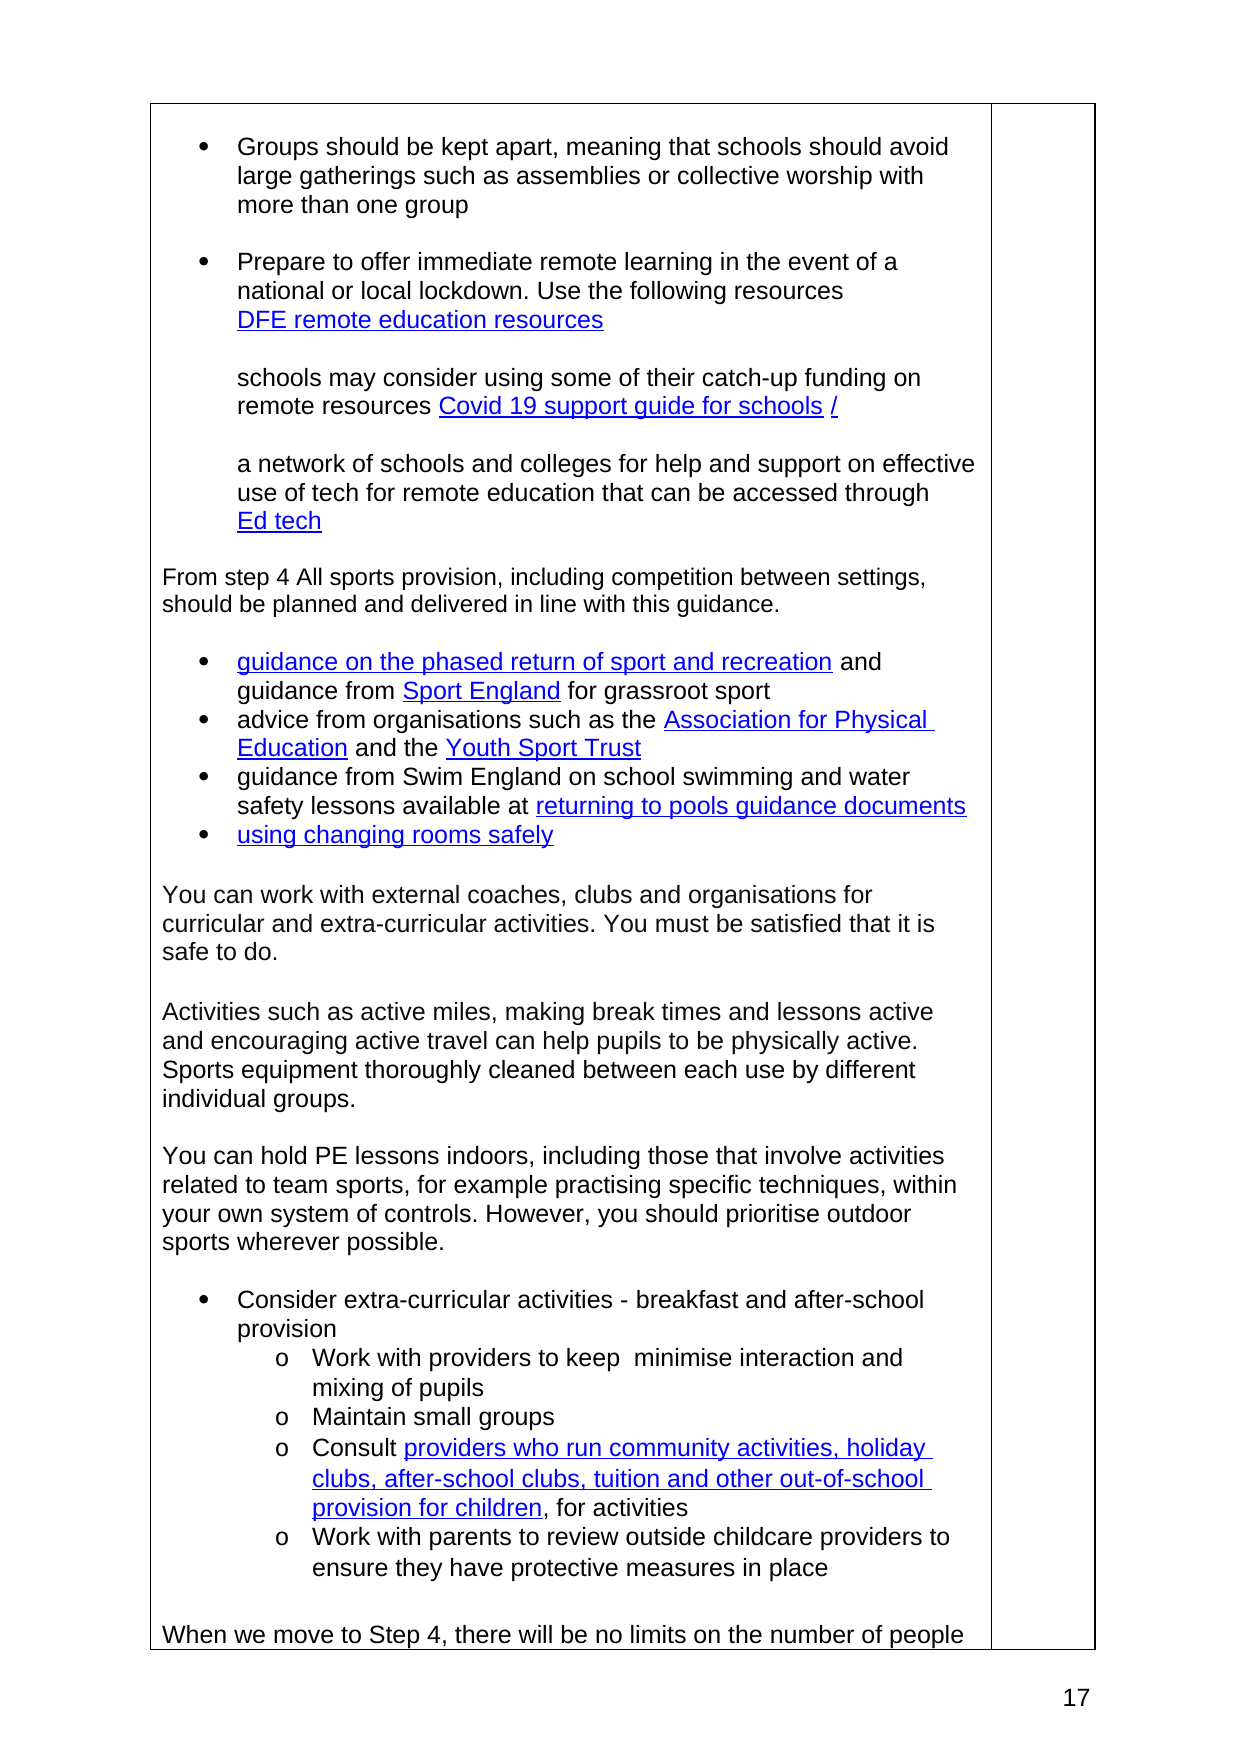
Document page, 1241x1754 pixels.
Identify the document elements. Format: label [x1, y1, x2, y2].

table_cell [992, 104, 1094, 1649]
table_cell [151, 104, 991, 1649]
